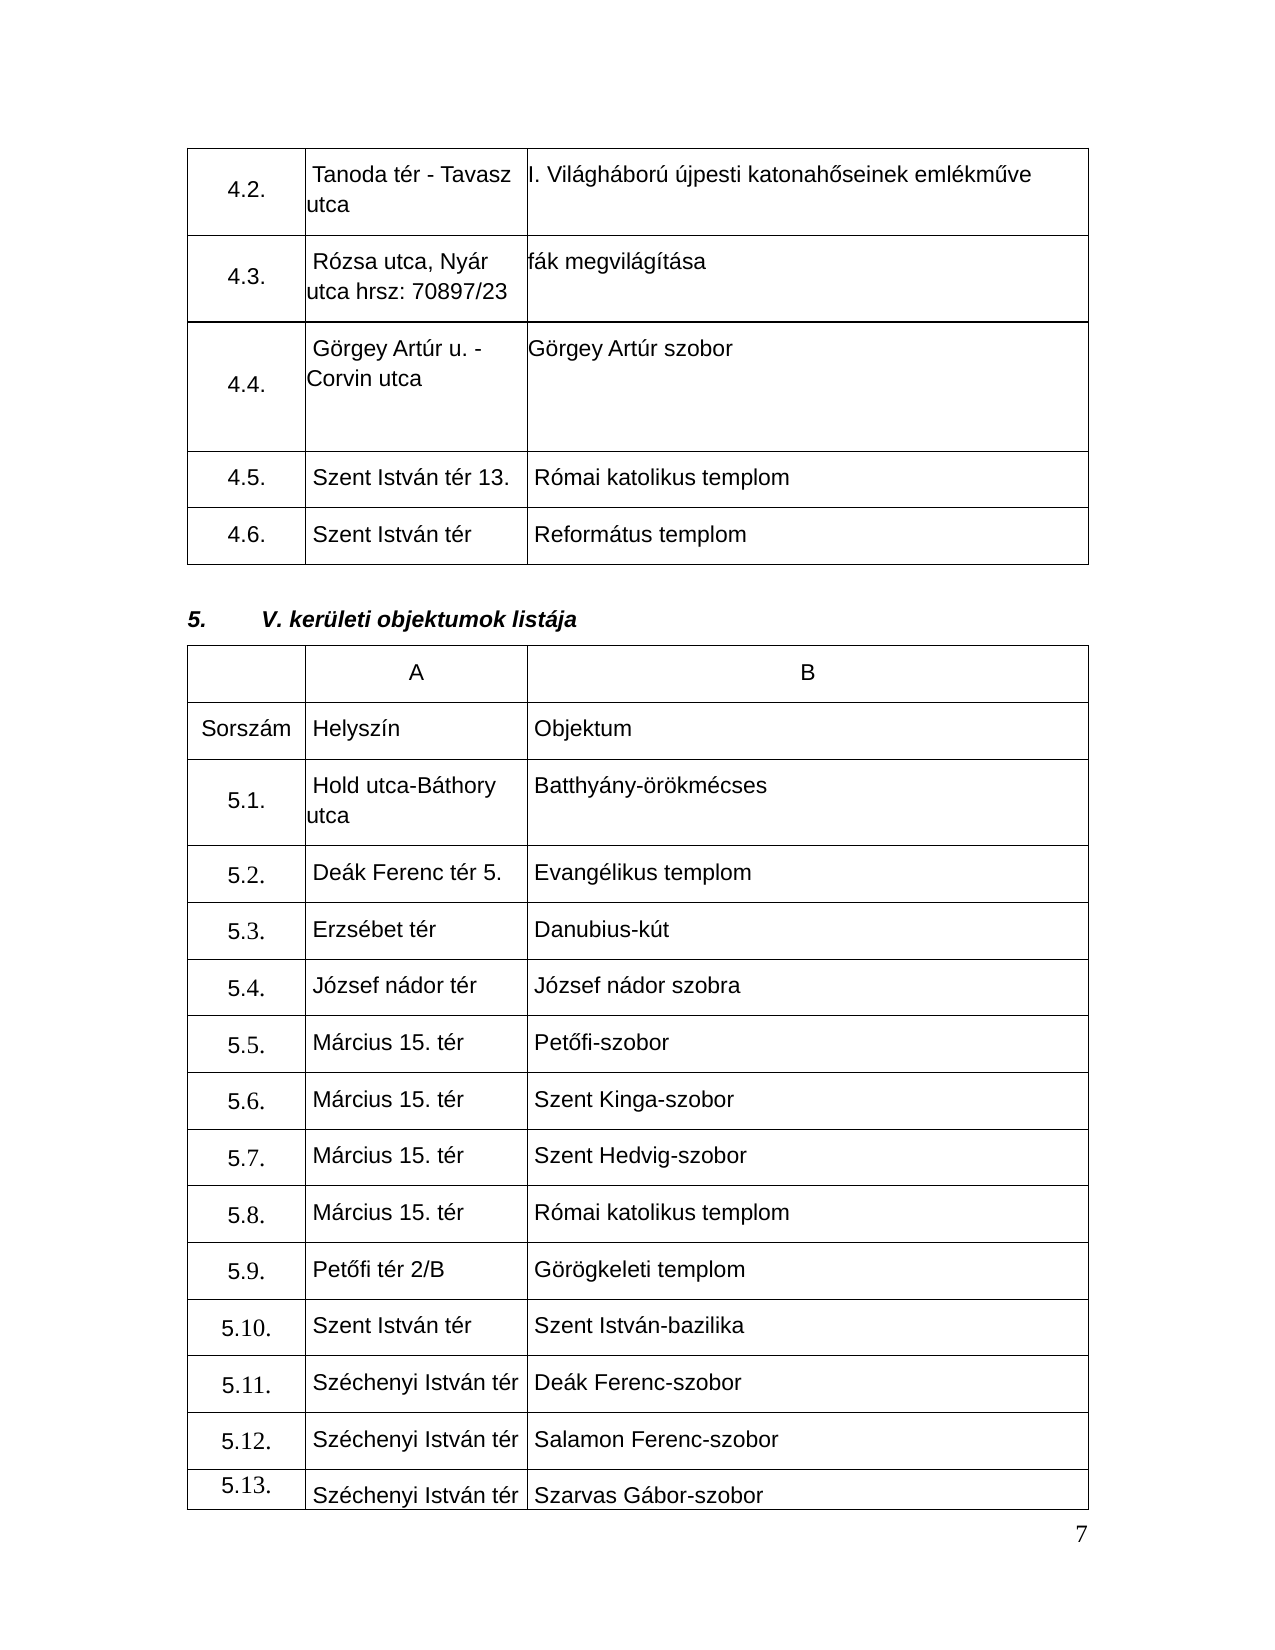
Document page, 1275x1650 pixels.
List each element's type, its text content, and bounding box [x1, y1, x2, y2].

table_cell Deák Ferenc tér 5. [306, 846, 527, 902]
table_cell 5.7. [188, 1130, 305, 1185]
table_cell Danubius-kút [528, 903, 1088, 959]
table_cell Szent István tér [306, 508, 527, 564]
table_cell Széchenyi István tér [306, 1356, 527, 1412]
table_cell 5.12. [188, 1413, 305, 1469]
table_cell Szent István-bazilika [528, 1300, 1088, 1355]
table_cell 5.10. [188, 1300, 305, 1355]
table_cell 5.8. [188, 1186, 305, 1242]
table_cell 5.11. [188, 1356, 305, 1412]
table_cell Református templom [528, 508, 1088, 564]
table_cell I. Világháború újpesti katonahőseinek emlékműve [528, 149, 1088, 234]
table_cell 4.4. [188, 323, 305, 451]
table_cell Görgey Artúr u. - Corvin utca [306, 323, 527, 451]
table_cell Petőfi-szobor [528, 1016, 1088, 1072]
table_cell Római katolikus templom [528, 1186, 1088, 1242]
table_cell József nádor szobra [528, 960, 1088, 1015]
table_cell Március 15. tér [306, 1016, 527, 1072]
table_cell Evangélikus templom [528, 846, 1088, 902]
table_cell Görgey Artúr szobor [528, 323, 1088, 451]
table_cell Szent Kinga-szobor [528, 1073, 1088, 1129]
table_cell Március 15. tér [306, 1186, 527, 1242]
table_cell 5.13. [188, 1470, 305, 1508]
text 5. V. kerületi objektumok listája [187, 606, 1087, 633]
table_cell Sorszám [188, 703, 305, 758]
table_cell Szent István tér [306, 1300, 527, 1355]
table_header A [306, 646, 527, 702]
table_cell 5.9. [188, 1243, 305, 1299]
table_cell Március 15. tér [306, 1130, 527, 1185]
table_cell Batthyány-örökmécses [528, 760, 1088, 845]
table_header [188, 646, 305, 702]
table_cell Helyszín [306, 703, 527, 758]
table_cell Petőfi tér 2/B [306, 1243, 527, 1299]
table_cell 4.2. [188, 149, 305, 234]
table_cell 5.3. [188, 903, 305, 959]
table_header B [528, 646, 1088, 702]
table_cell Görögkeleti templom [528, 1243, 1088, 1299]
table_cell 5.5. [188, 1016, 305, 1072]
table_cell Széchenyi István tér [306, 1413, 527, 1469]
table_cell Erzsébet tér [306, 903, 527, 959]
table_cell Rózsa utca, Nyár utca hrsz: 70897/23 [306, 236, 527, 321]
table_cell Deák Ferenc-szobor [528, 1356, 1088, 1412]
table_cell 4.5. [188, 452, 305, 507]
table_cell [528, 1470, 1088, 1508]
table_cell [306, 1470, 527, 1508]
table_cell Hold utca-Báthory utca [306, 760, 527, 845]
table_cell 5.2. [188, 846, 305, 902]
table_cell 4.3. [188, 236, 305, 321]
table_cell Objektum [528, 703, 1088, 758]
table_cell Római katolikus templom [528, 452, 1088, 507]
table_cell 5.4. [188, 960, 305, 1015]
table_cell fák megvilágítása [528, 236, 1088, 321]
table_cell 4.6. [188, 508, 305, 564]
table_cell Szent Hedvig-szobor [528, 1130, 1088, 1185]
table_cell Salamon Ferenc-szobor [528, 1413, 1088, 1469]
table_cell József nádor tér [306, 960, 527, 1015]
table_cell Tanoda tér - Tavasz utca [306, 149, 527, 234]
table_cell 5.1. [188, 760, 305, 845]
table_cell Március 15. tér [306, 1073, 527, 1129]
table_cell 5.6. [188, 1073, 305, 1129]
table_cell Szent István tér 13. [306, 452, 527, 507]
